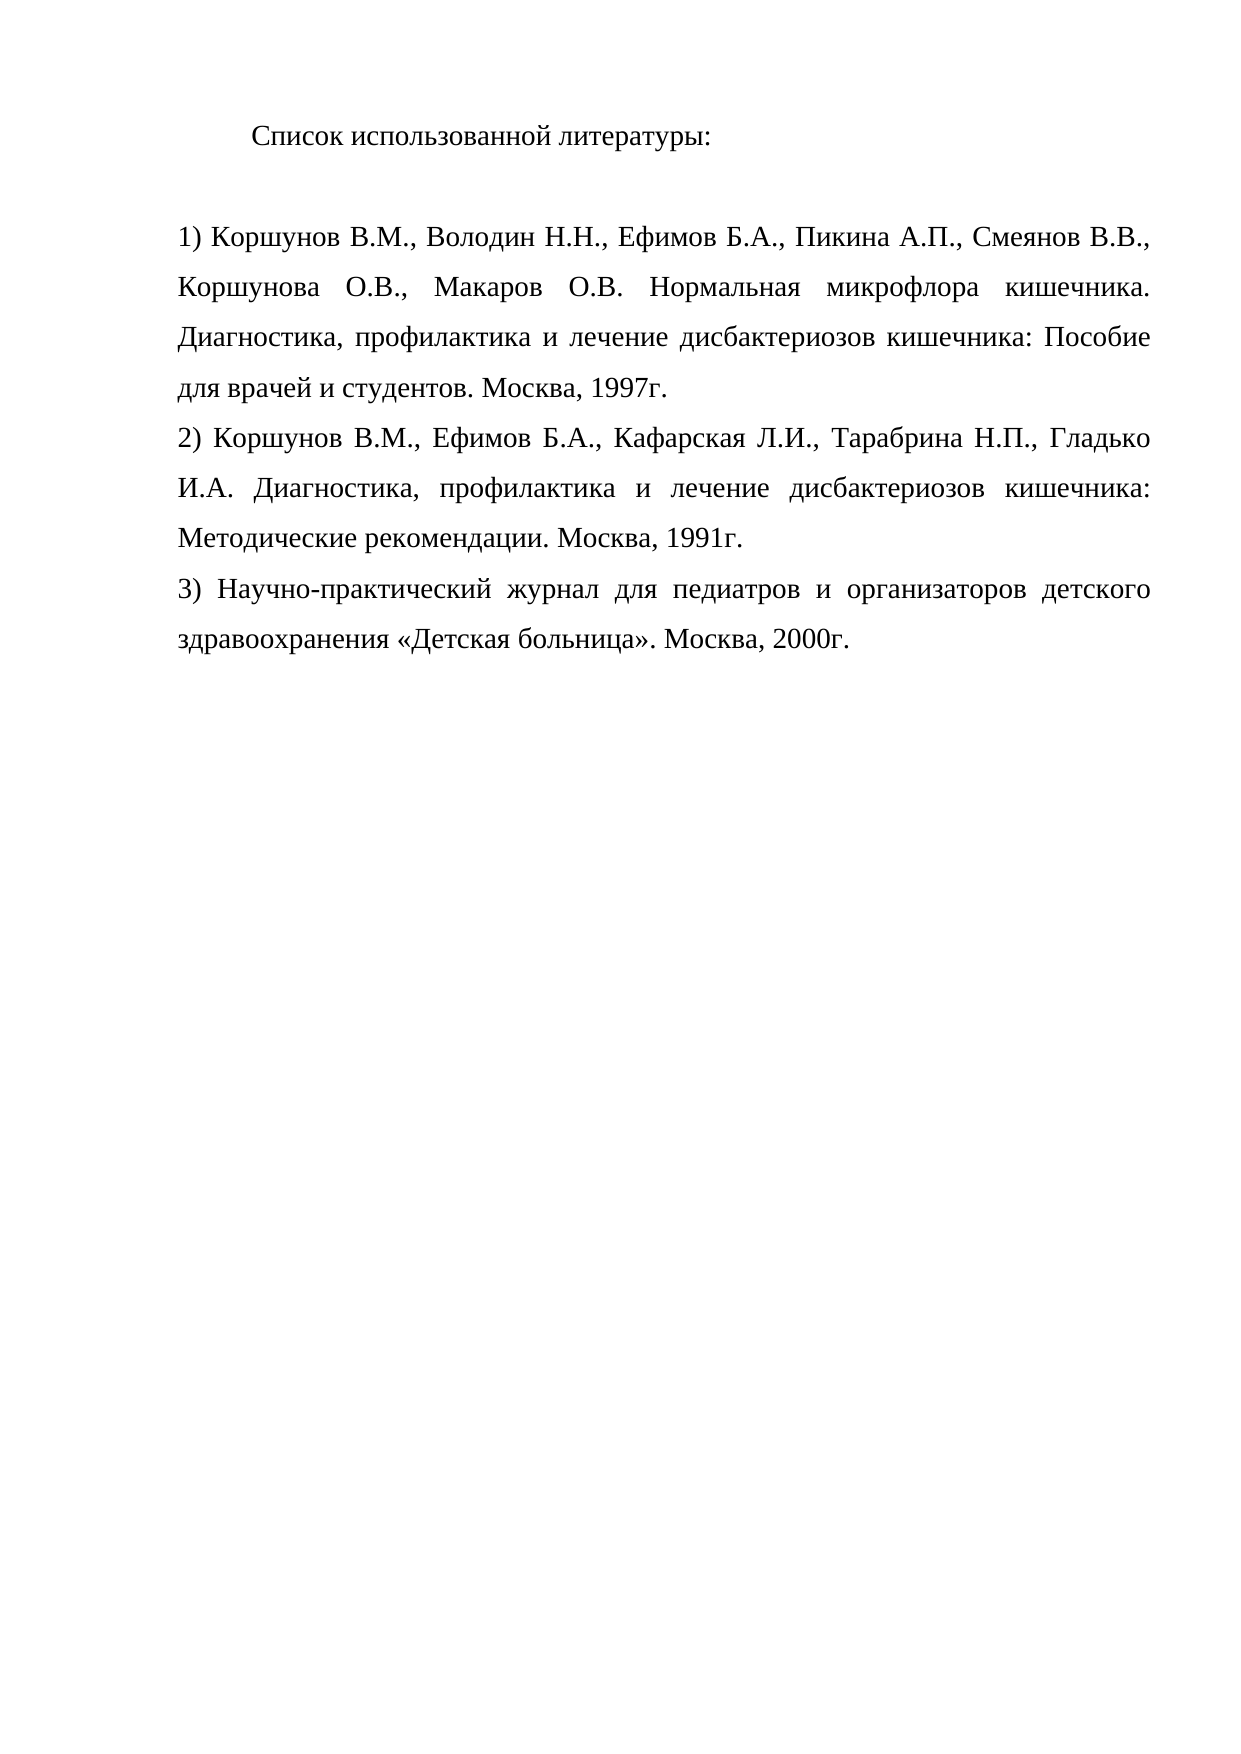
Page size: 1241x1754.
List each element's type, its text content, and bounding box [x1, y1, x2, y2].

text 3) Научно-практический журнал для педиатров и организаторов детского здравоохранения «Детская больница». Москва, 2000г. [177, 571, 1152, 655]
text 2) Коршунов В.М., Ефимов Б.А., Кафарская Л.И., Тарабрина Н.П., Гладько И.А. Диагностика, профилактика и лечение дисбактериозов кишечника: Методические рекомендации. Москва, 1991г. [177, 420, 1152, 554]
text 1) Коршунов В.М., Володин Н.Н., Ефимов Б.А., Пикина А.П., Смеянов В.В., Коршунова О.В., Макаров О.В. Нормальная микрофлора кишечника. Диагностика, профилактика и лечение дисбактериозов кишечника: Пособие для врачей и студентов. Москва, 1997г. [177, 219, 1152, 403]
text Список использованной литературы: [177, 118, 1152, 152]
